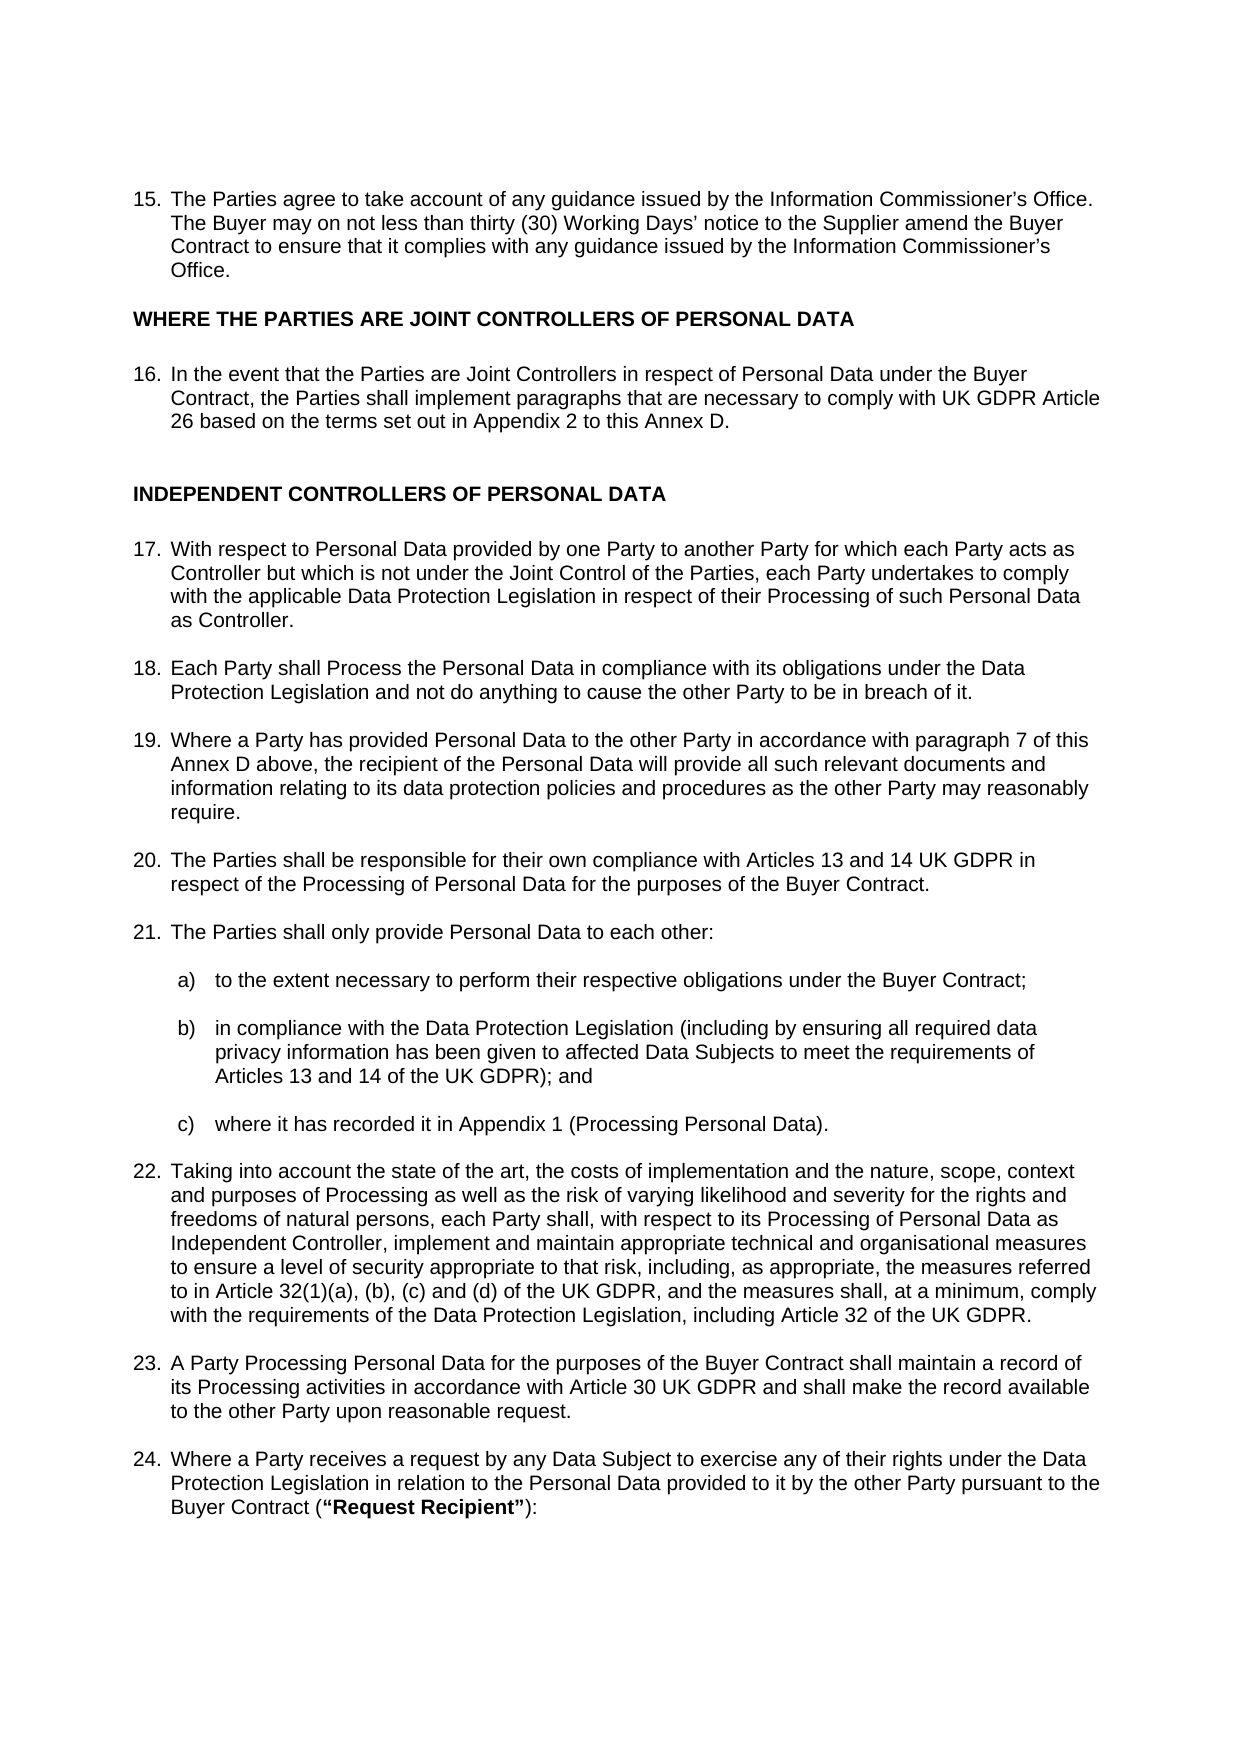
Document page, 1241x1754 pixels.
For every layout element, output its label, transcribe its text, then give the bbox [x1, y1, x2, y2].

subtitle Taking into account the state of the art, the costs of implementation and the nature, scope, context and purposes of Processing as well as the risk of varying likelihood and severity for the rights and freedoms of natural persons, each Party shall, with respect to its Processing of Personal Data as Independent Controller, implement and maintain appropriate technical and organisational measures to ensure a level of security appropriate to that risk, including, as appropriate, the measures referred to in Article 32(1)(a), (b), (c) and (d) of the UK GDPR, and the measures shall, at a minimum, comply with the requirements of the Data Protection Legislation, including Article 32 of the UK GDPR. [133, 1159, 1107, 1327]
subtitle Where a Party has provided Personal Data to the other Party in accordance with paragraph 7 of this Annex D above, the recipient of the Personal Data will provide all such relevant documents and information relating to its data protection policies and procedures as the other Party may reasonably require. [133, 728, 1107, 824]
subtitle The Parties agree to take account of any guidance issued by the Information Commissioner’s Office. The Buyer may on not less than thirty (30) Working Days’ notice to the Supplier amend the Buyer Contract to ensure that it complies with any guidance issued by the Information Commissioner’s Office. [133, 186, 1107, 282]
subtitle A Party Processing Personal Data for the purposes of the Buyer Contract shall maintain a record of its Processing activities in accordance with Article 30 UK GDPR and shall make the record available to the other Party upon reasonable request. [133, 1351, 1107, 1423]
subtitle The Parties shall only provide Personal Data to each other: [133, 920, 1107, 944]
subtitle in compliance with the Data Protection Legislation (including by ensuring all required data privacy information has been given to affected Data Subjects to meet the requirements of Articles 13 and 14 of the UK GDPR); and [177, 1016, 1107, 1087]
subtitle to the extent necessary to perform their respective obligations under the Buyer Contract; [177, 968, 1107, 992]
subtitle INDEPENDENT CONTROLLERS OF PERSONAL DATA [133, 482, 1107, 506]
subtitle With respect to Personal Data provided by one Party to another Party for which each Party acts as Controller but which is not under the Joint Control of the Parties, each Party undertakes to comply with the applicable Data Protection Legislation in respect of their Processing of such Personal Data as Controller. [133, 536, 1107, 632]
subtitle In the event that the Parties are Joint Controllers in respect of Personal Data under the Buyer Contract, the Parties shall implement paragraphs that are necessary to comply with UK GDPR Article 26 based on the terms set out in Appendix 2 to this Annex D. [133, 361, 1107, 433]
subtitle Each Party shall Process the Personal Data in compliance with its obligations under the Data Protection Legislation and not do anything to cause the other Party to be in breach of it. [133, 656, 1107, 704]
subtitle Where a Party receives a request by any Data Subject to exercise any of their rights under the Data Protection Legislation in relation to the Personal Data provided to it by the other Party pursuant to the Buyer Contract (“Request Recipient”): [133, 1447, 1107, 1519]
subtitle The Parties shall be responsible for their own compliance with Articles 13 and 14 UK GDPR in respect of the Processing of Personal Data for the purposes of the Buyer Contract. [133, 848, 1107, 896]
subtitle WHERE THE PARTIES ARE JOINT CONTROLLERS OF PERSONAL DATA [133, 307, 1107, 331]
subtitle where it has recorded it in Appendix 1 (Processing Personal Data). [177, 1111, 1107, 1135]
